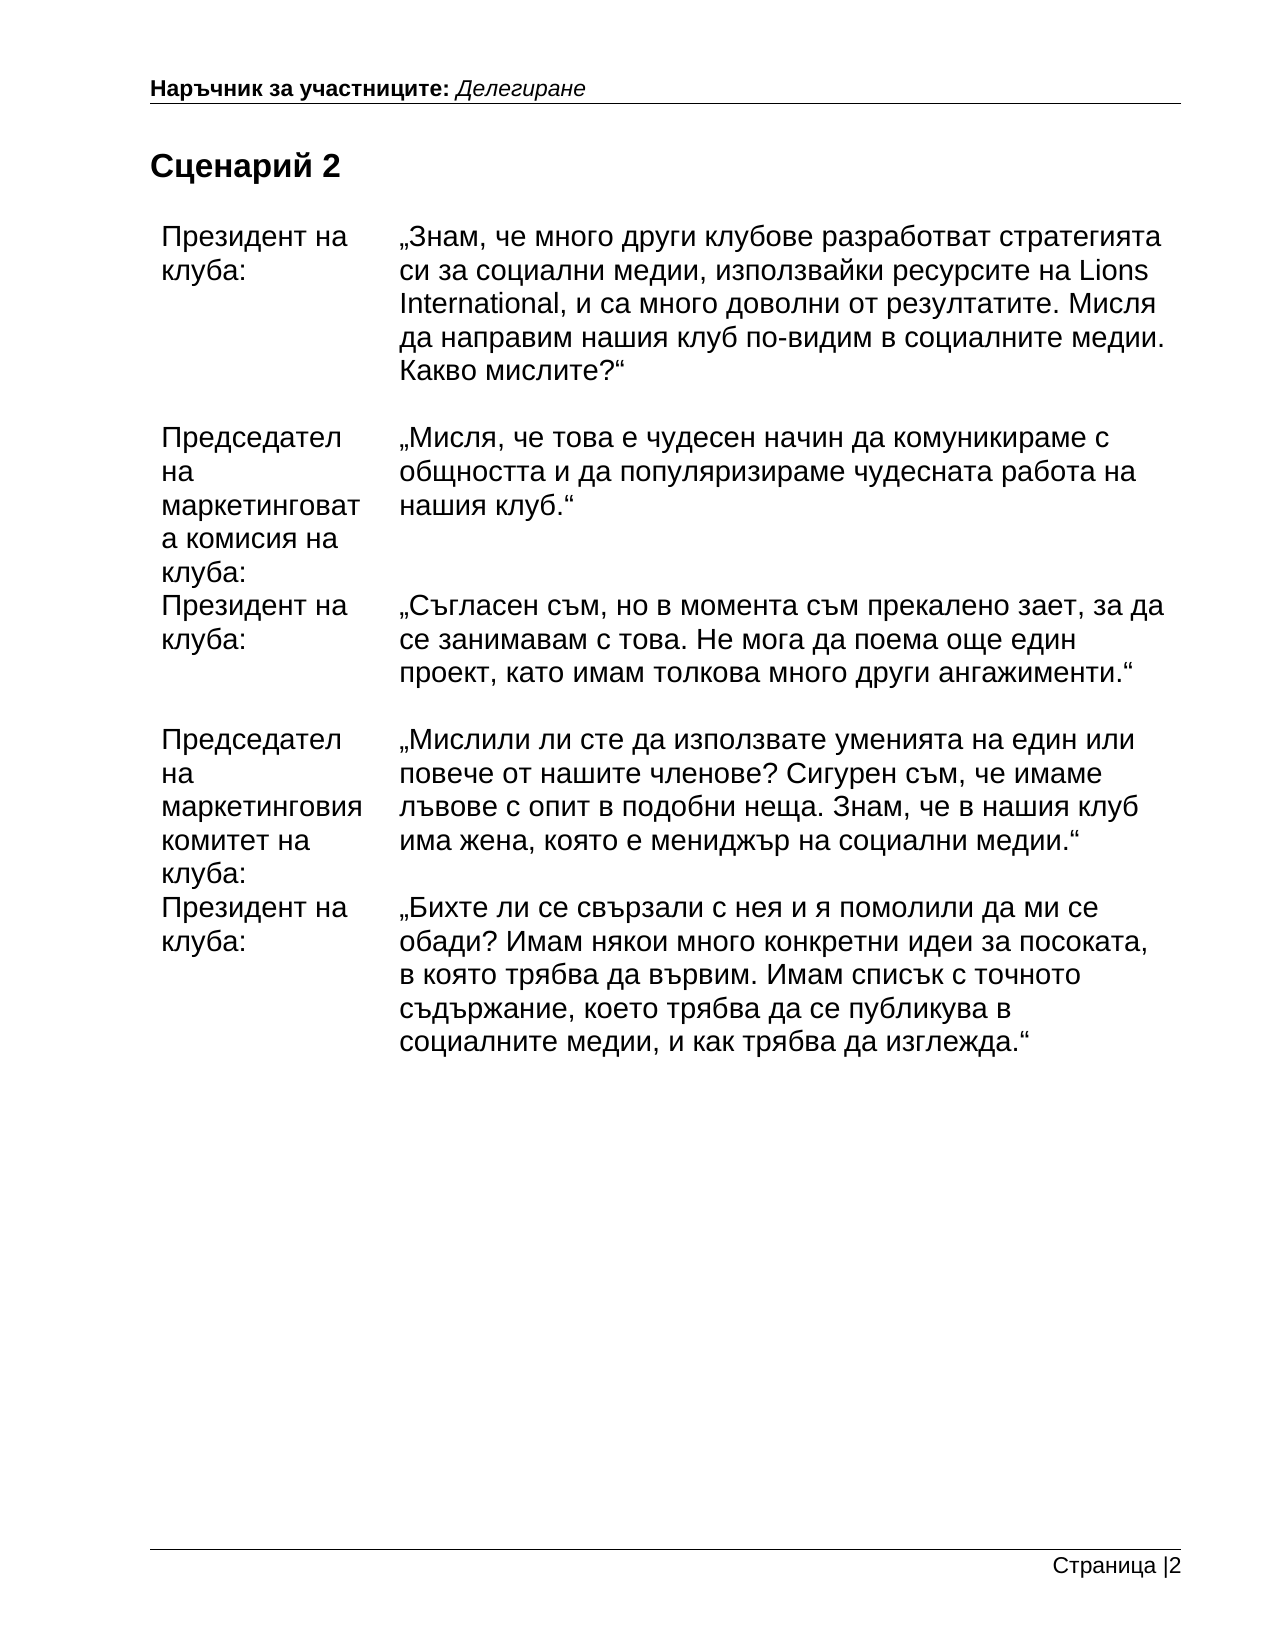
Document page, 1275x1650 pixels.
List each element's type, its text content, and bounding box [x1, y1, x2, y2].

table_cell Президент на клуба: [150, 890, 388, 1058]
table_cell „Бихте ли се свързали с нея и я помолили да ми се обади? Имам някои много конкретни идеи за посоката, в която трябва да вървим. Имам списък с точното съдържание, което трябва да се публикува в социалните медии, и как трябва да изглежда.“ [388, 890, 1181, 1058]
table_cell Президент на клуба: [150, 588, 388, 722]
table_header Президент на клуба: [150, 219, 388, 420]
text Сценарий 2 [150, 146, 1181, 184]
table_cell „Мисля, че това е чудесен начин да комуникираме с общността и да популяризираме чудесната работа на нашия клуб.“ [388, 420, 1181, 588]
table_cell Председател на маркетинговия комитет на клуба: [150, 722, 388, 890]
table_cell „Мислили ли сте да използвате уменията на един или повече от нашите членове? Сигурен съм, че имаме лъвове с опит в подобни неща. Знам, че в нашия клуб има жена, която е мениджър на социални медии.“ [388, 722, 1181, 890]
table_cell „Съгласен съм, но в момента съм прекалено зает, за да се занимавам с това. Не мога да поема още един проект, като имам толкова много други ангажименти.“ [388, 588, 1181, 722]
table_cell Председател на маркетинговата комисия на клуба: [150, 420, 388, 588]
table_header „Знам, че много други клубове разработват стратегията си за социални медии, използвайки ресурсите на Lions International, и са много доволни от резултатите. Мисля да направим нашия клуб по-видим в социалните медии. Какво мислите?“ [388, 219, 1181, 420]
